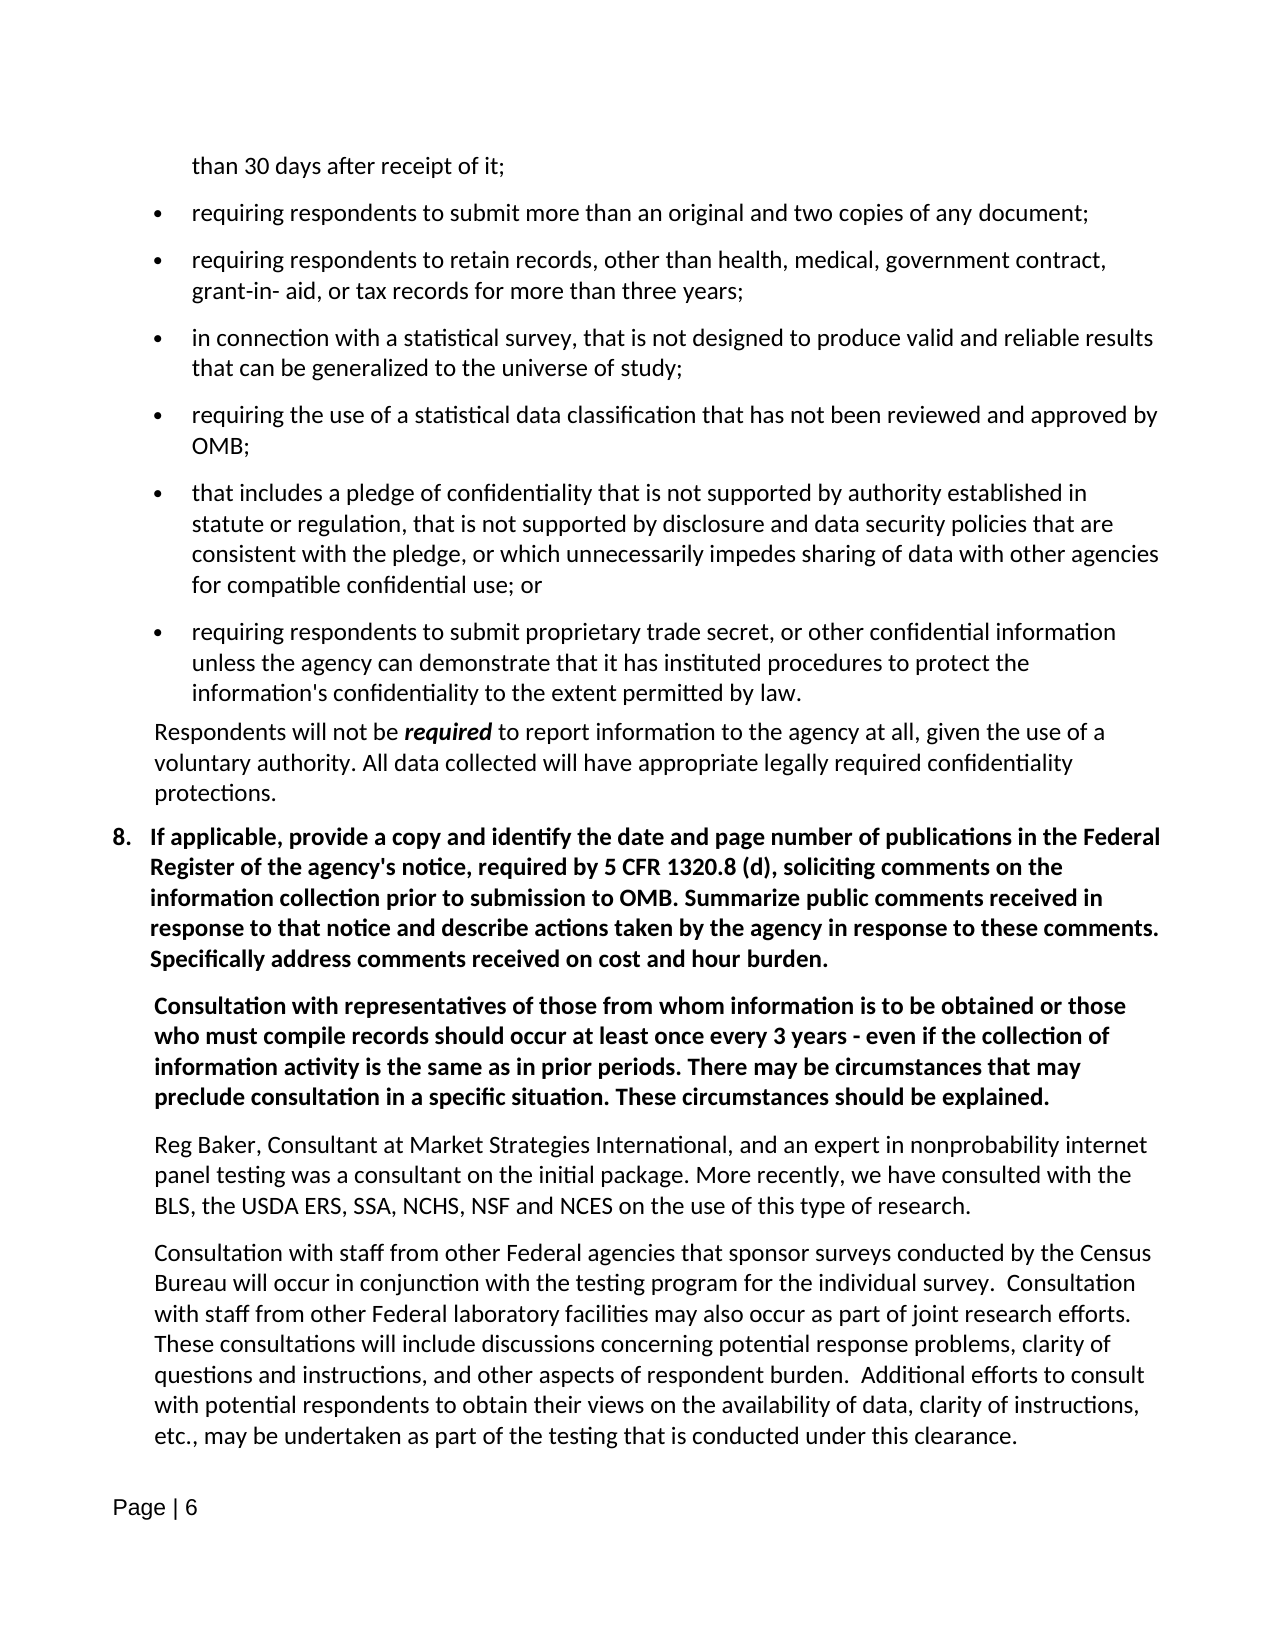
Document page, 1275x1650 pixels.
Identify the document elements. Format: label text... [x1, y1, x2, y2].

text Reg Baker, Consultant at Market Strategies International, and an expert in nonprobability internet panel testing was a consultant on the initial package. More recently, we have consulted with the BLS, the USDA ERS, SSA, NCHS, NSF and NCES on the use of this type of research. [154, 1129, 1162, 1220]
subtitle If applicable, provide a copy and identify the date and page number of publications in the Federal Register of the agency's notice, required by 5 CFR 1320.8 (d), soliciting comments on the information collection prior to submission to OMB. Summarize public comments received in response to that notice and describe actions taken by the agency in response to these comments. Specifically address comments received on cost and hour burden. [112, 821, 1162, 973]
list requiring respondents to submit more than an original and two copies of any document; [154, 197, 1162, 228]
text Consultation with staff from other Federal agencies that sponsor surveys conducted by the Census Bureau will occur in conjunction with the testing program for the individual survey. Consultation with staff from other Federal laboratory facilities may also occur as part of joint research efforts. These consultations will include discussions concerning potential response problems, clarity of questions and instructions, and other aspects of respondent burden. Additional efforts to consult with potential respondents to obtain their views on the availability of data, clarity of instructions, etc., may be undertaken as part of the testing that is conducted under this clearance. [154, 1237, 1162, 1451]
list in connection with a statistical survey, that is not designed to produce valid and reliable results that can be generalized to the universe of study; [154, 322, 1162, 383]
list requiring respondents to retain records, other than health, medical, government contract, grant-in- aid, or tax records for more than three years; [154, 244, 1162, 305]
list requiring the use of a statistical data classification that has not been reviewed and approved by OMB; [154, 400, 1162, 461]
list that includes a pledge of confidentiality that is not supported by authority established in statute or regulation, that is not supported by disclosure and data security policies that are consistent with the pledge, or which unnecessarily impedes sharing of data with other agencies for compatible confidential use; or [154, 477, 1162, 599]
text Consultation with representatives of those from whom information is to be obtained or those who must compile records should occur at least once every 3 years - even if the collection of information activity is the same as in prior periods. There may be circumstances that may preclude consultation in a specific situation. These circumstances should be explained. [154, 990, 1162, 1112]
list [154, 150, 1162, 181]
list requiring respondents to submit proprietary trade secret, or other confidential information unless the agency can demonstrate that it has instituted procedures to protect the information's confidentiality to the extent permitted by law. [154, 616, 1162, 708]
text Respondents will not be required to report information to the agency at all, given the use of a voluntary authority. All data collected will have appropriate legally required confidentiality protections. [154, 716, 1123, 808]
